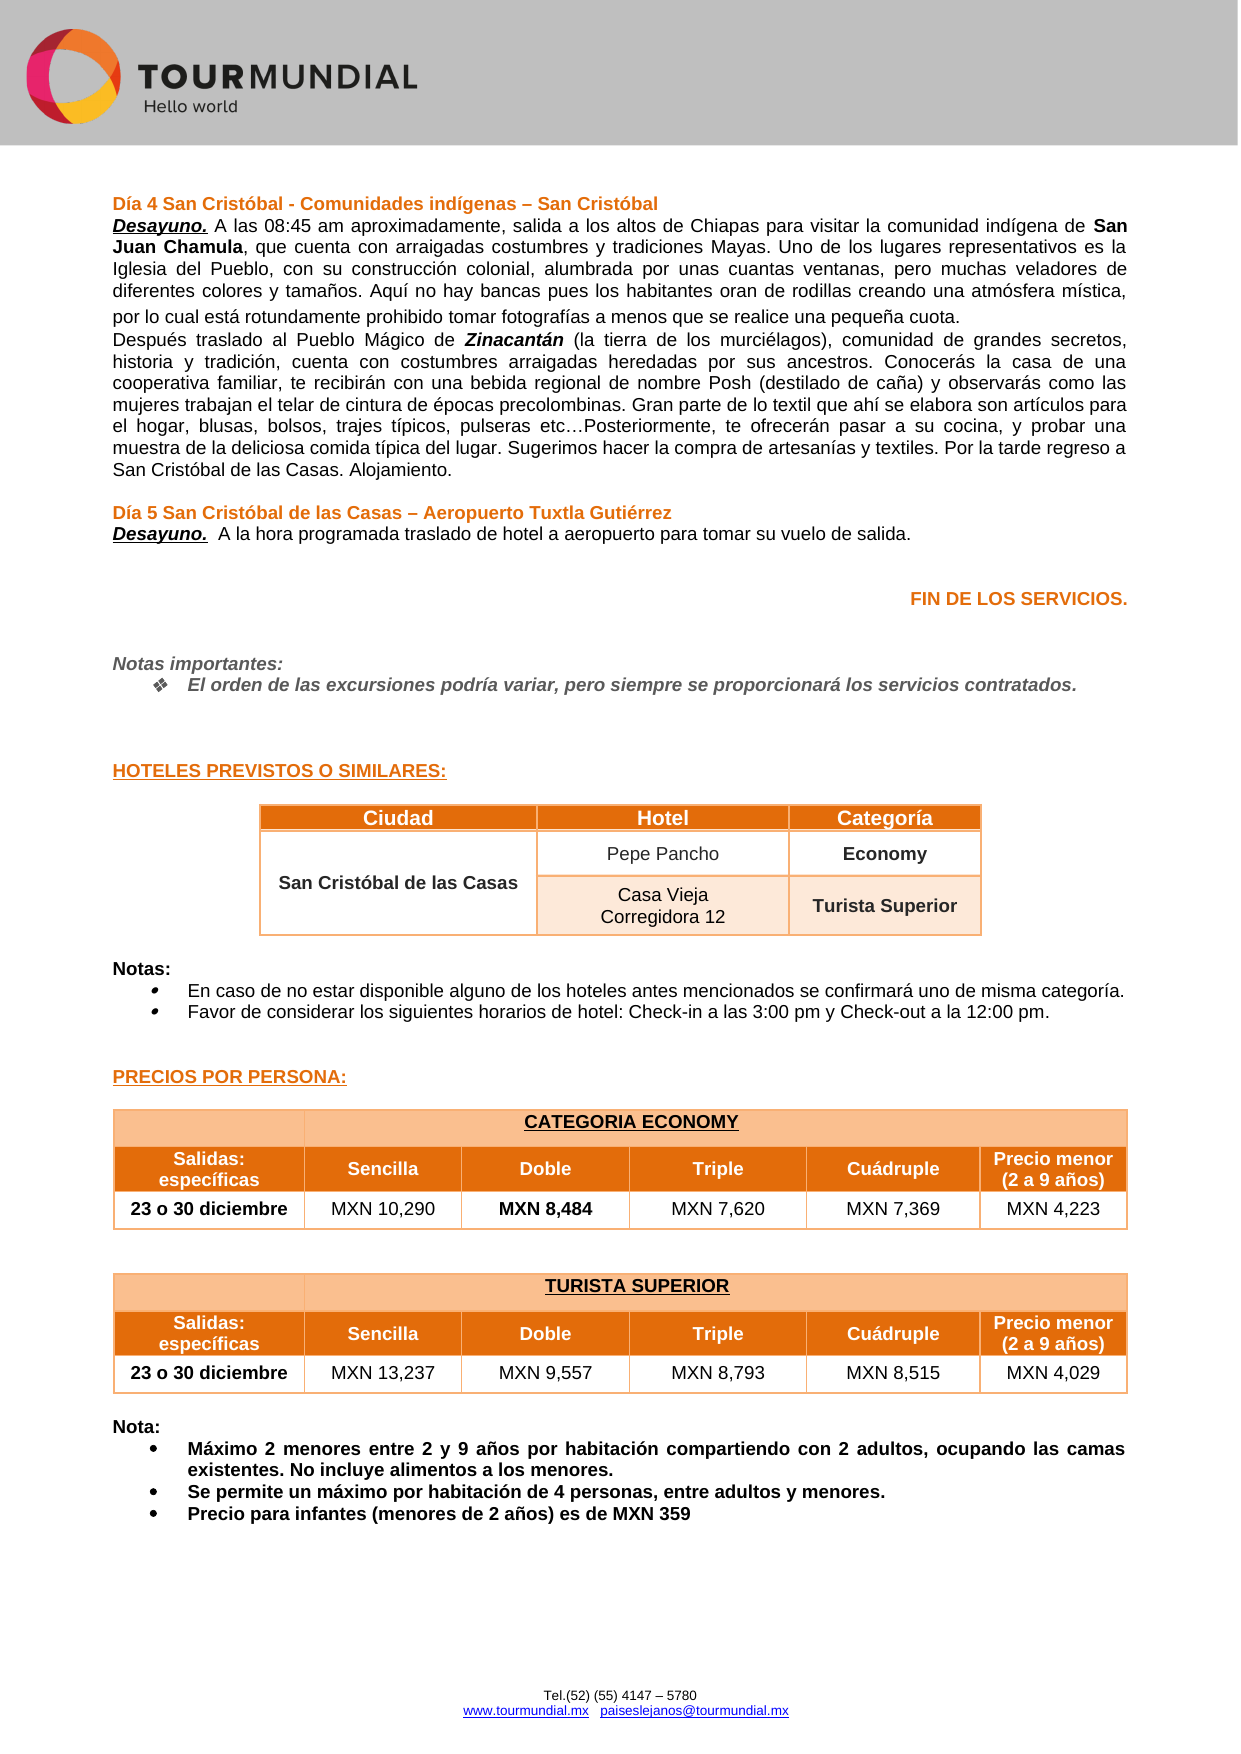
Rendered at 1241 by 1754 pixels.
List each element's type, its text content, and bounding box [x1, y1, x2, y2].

list Favor de considerar los siguientes horarios de hotel: Check-in a las 3:00 pm y Check-out a la 12:00 pm. [150, 1001, 1128, 1023]
table_header TURISTA SUPERIOR [305, 1275, 1126, 1310]
table_cell MXN 8,793 [630, 1356, 806, 1392]
table_cell Salidas: específicas [115, 1147, 304, 1191]
text Desayuno. A las 08:45 am aproximadamente, salida a los altos de Chiapas para visitar la comunidad indígena de San Juan Chamula, que cuenta con arraigadas costumbres y tradiciones Mayas. Uno de los lugares representativos es la Iglesia del Pueblo, con su construcción colonial, alumbrada por unas cuantas ventanas, pero muchas veladores de diferentes colores y tamaños. Aquí no hay bancas pues los habitantes oran de rodillas creando una atmósfera mística, por lo cual está rotundamente prohibido tomar fotografías a menos que se realice una pequeña cuota. [112, 215, 1128, 329]
list El orden de las excursiones podría variar, pero siempre se proporcionará los servicios contratados. [150, 674, 1128, 696]
table_header [115, 1111, 304, 1146]
text Nota: [112, 1416, 1128, 1437]
table_cell Turista Superior [790, 877, 980, 934]
table_cell Doble [462, 1147, 629, 1191]
text PRECIOS POR PERSONA: [112, 1066, 1128, 1087]
table_cell MXN 4,029 [981, 1356, 1126, 1392]
table_cell Triple [630, 1147, 806, 1191]
table_cell MXN 7,620 [630, 1192, 806, 1228]
list Precio para infantes (menores de 2 años) es de MXN 359 [150, 1502, 1128, 1524]
text Notas importantes: [112, 652, 1128, 674]
table_cell Sencilla [305, 1147, 461, 1191]
table_cell Precio menor (2 a 9 años) [981, 1147, 1126, 1191]
table_cell Sencilla [305, 1312, 461, 1355]
table_header Hotel [538, 806, 788, 829]
text Después traslado al Pueblo Mágico de Zinacantán (la tierra de los murciélagos), comunidad de grandes secretos, historia y tradición, cuenta con costumbres arraigadas heredadas por sus ancestros. Conocerás la casa de una cooperativa familiar, te recibirán con una bebida regional de nombre Posh (destilado de caña) y observarás como las mujeres trabajan el telar de cintura de épocas precolombinas. Gran parte de lo textil que ahí se elabora son artículos para el hogar, blusas, bolsos, trajes típicos, pulseras etc…Posteriormente, te ofrecerán pasar a su cocina, y probar una muestra de la deliciosa comida típica del lugar. Sugerimos hacer la compra de artesanías y textiles. Por la tarde regreso a San Cristóbal de las Casas. Alojamiento. [112, 329, 1128, 480]
list En caso de no estar disponible alguno de los hoteles antes mencionados se confirmará uno de misma categoría. [150, 979, 1128, 1001]
table_cell Triple [630, 1312, 806, 1355]
table_header CATEGORIA ECONOMY [305, 1111, 1126, 1146]
table_cell Precio menor (2 a 9 años) [981, 1312, 1126, 1355]
table_header [115, 1275, 304, 1310]
table_header Categoría [790, 806, 980, 829]
table_cell Pepe Pancho [538, 832, 788, 874]
table_header Ciudad [261, 806, 536, 829]
table_cell MXN 8,515 [807, 1356, 979, 1392]
table_cell Cuádruple [807, 1147, 979, 1191]
text HOTELES PREVISTOS O SIMILARES: [112, 760, 1128, 782]
table_cell Salidas: específicas [115, 1312, 304, 1355]
picture [26, 29, 418, 124]
table_cell MXN 9,557 [462, 1356, 629, 1392]
table_cell Economy [790, 832, 980, 874]
list Máximo 2 menores entre 2 y 9 años por habitación compartiendo con 2 adultos, ocupando las camas existentes. No incluye alimentos a los menores. [150, 1437, 1128, 1481]
table_cell Casa Vieja Corregidora 12 [538, 877, 788, 934]
text Desayuno. A la hora programada traslado de hotel a aeropuerto para tomar su vuelo de salida. [112, 523, 1128, 544]
text Día 4 San Cristóbal - Comunidades indígenas – San Cristóbal [112, 193, 1128, 215]
table_cell 23 o 30 diciembre [115, 1356, 304, 1392]
text Notas: [112, 958, 1128, 979]
table_cell MXN 13,237 [305, 1356, 461, 1392]
table_cell MXN 4,223 [981, 1192, 1126, 1228]
table_cell MXN 7,369 [807, 1192, 979, 1228]
table_cell MXN 10,290 [305, 1192, 461, 1228]
text Día 5 San Cristóbal de las Casas – Aeropuerto Tuxtla Gutiérrez [112, 501, 1128, 523]
table_cell Cuádruple [807, 1312, 979, 1355]
text FIN DE LOS SERVICIOS. [112, 588, 1128, 609]
table_cell Doble [462, 1312, 629, 1355]
table_cell San Cristóbal de las Casas [261, 832, 536, 934]
table_cell 23 o 30 diciembre [115, 1192, 304, 1228]
list Se permite un máximo por habitación de 4 personas, entre adultos y menores. [150, 1481, 1128, 1502]
table_cell MXN 8,484 [462, 1192, 629, 1228]
